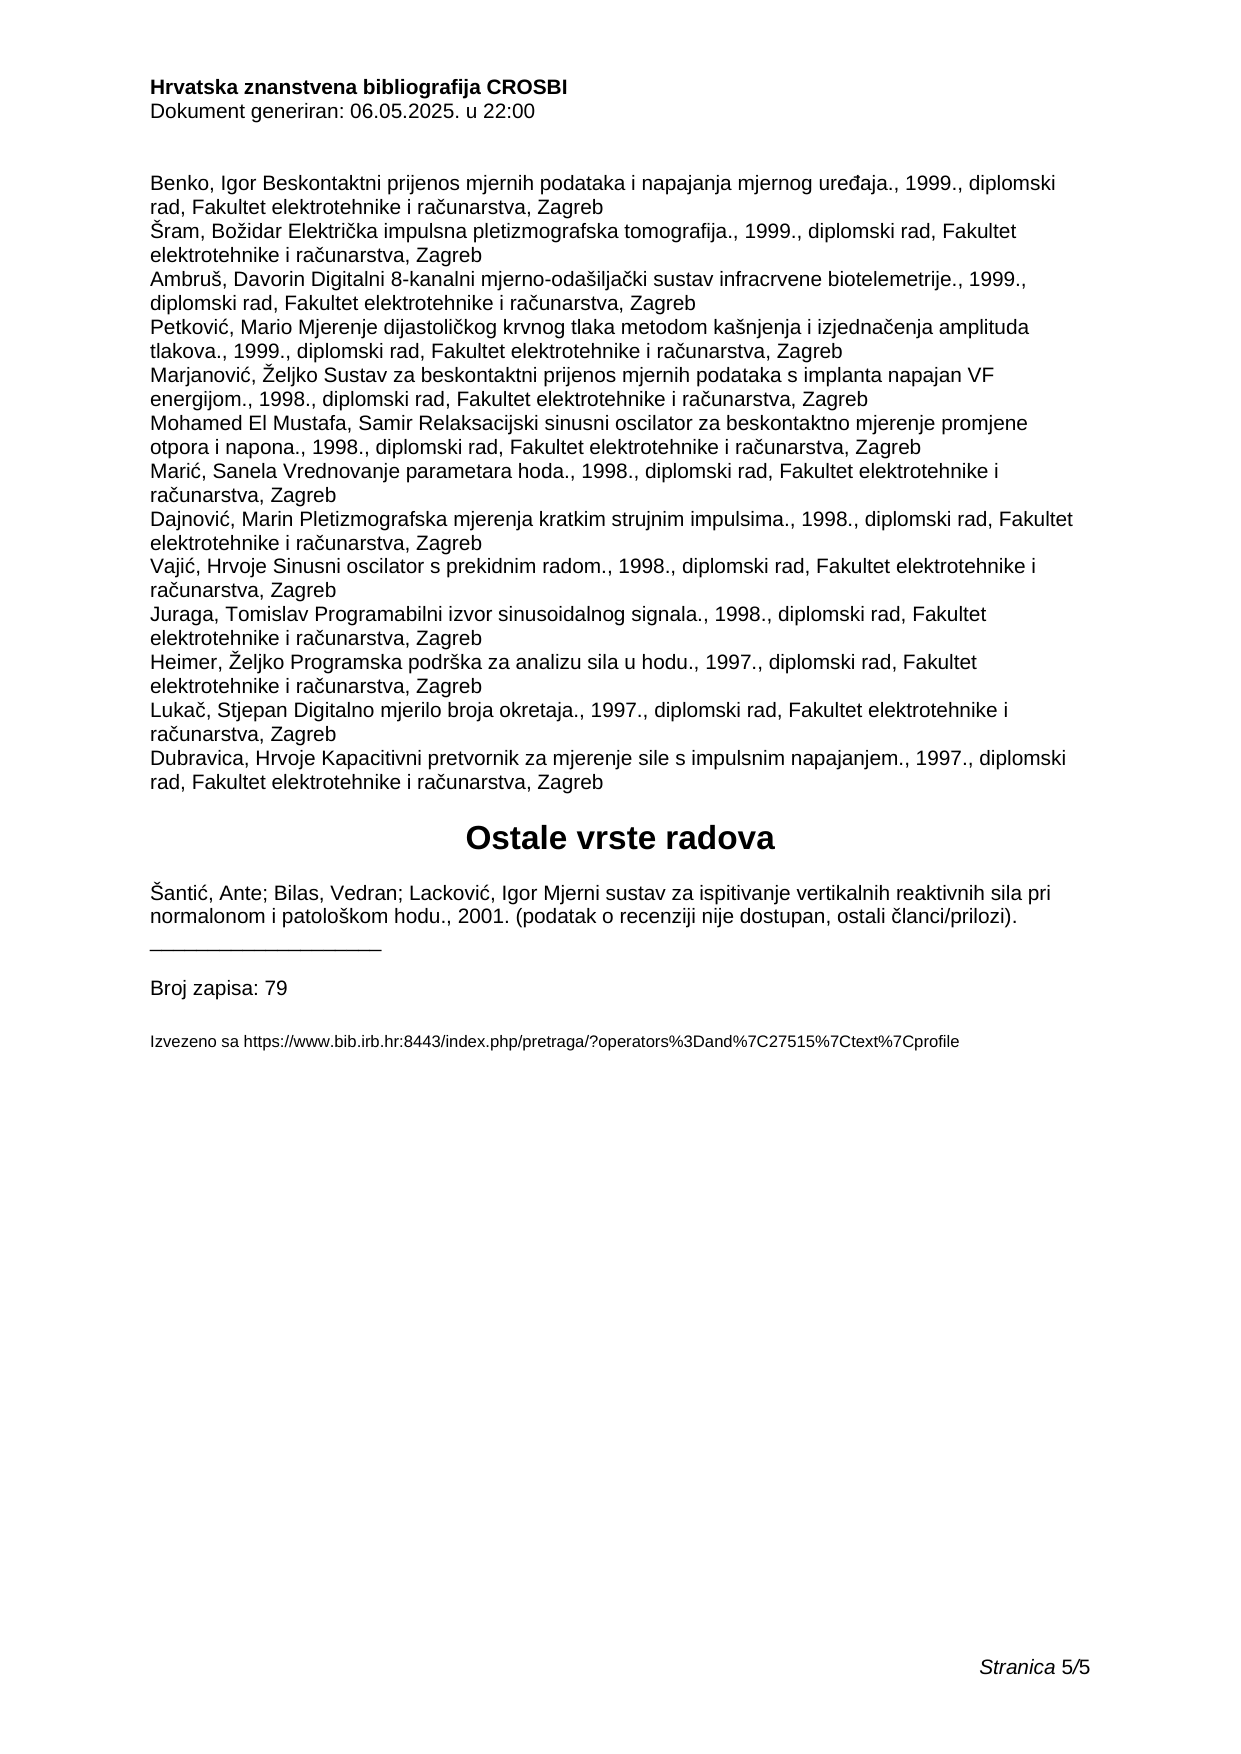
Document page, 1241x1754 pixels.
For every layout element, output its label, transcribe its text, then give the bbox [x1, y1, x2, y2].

text Vajić, Hrvoje [150, 554, 1090, 602]
text Izvezeno sa https://www.bib.irb.hr:8443/index.php/pretraga/?operators%3Dand%7C27515%7Ctext%7Cprofile [150, 1031, 1090, 1051]
text ____________________ [150, 928, 1090, 952]
text Juraga, Tomislav [150, 602, 1090, 650]
text Ambruš, Davorin [150, 267, 1090, 315]
text Heimer, Željko [150, 650, 1090, 698]
text Dajnović, Marin [150, 506, 1090, 554]
text Marjanović, Željko [150, 363, 1090, 411]
text Šantić, Ante; Bilas, Vedran; Lacković, Igor [150, 880, 1090, 928]
text Šram, Božidar [150, 219, 1090, 267]
text Benko, Igor [150, 171, 1090, 219]
text Lukač, Stjepan [150, 698, 1090, 746]
text Petković, Mario [150, 315, 1090, 363]
text Marić, Sanela [150, 458, 1090, 506]
text Dubravica, Hrvoje [150, 746, 1090, 794]
text Mohamed El Mustafa, Samir [150, 411, 1090, 458]
text Broj zapisa: 79 [150, 976, 1090, 1000]
subtitle Ostale vrste radova [150, 818, 1090, 856]
